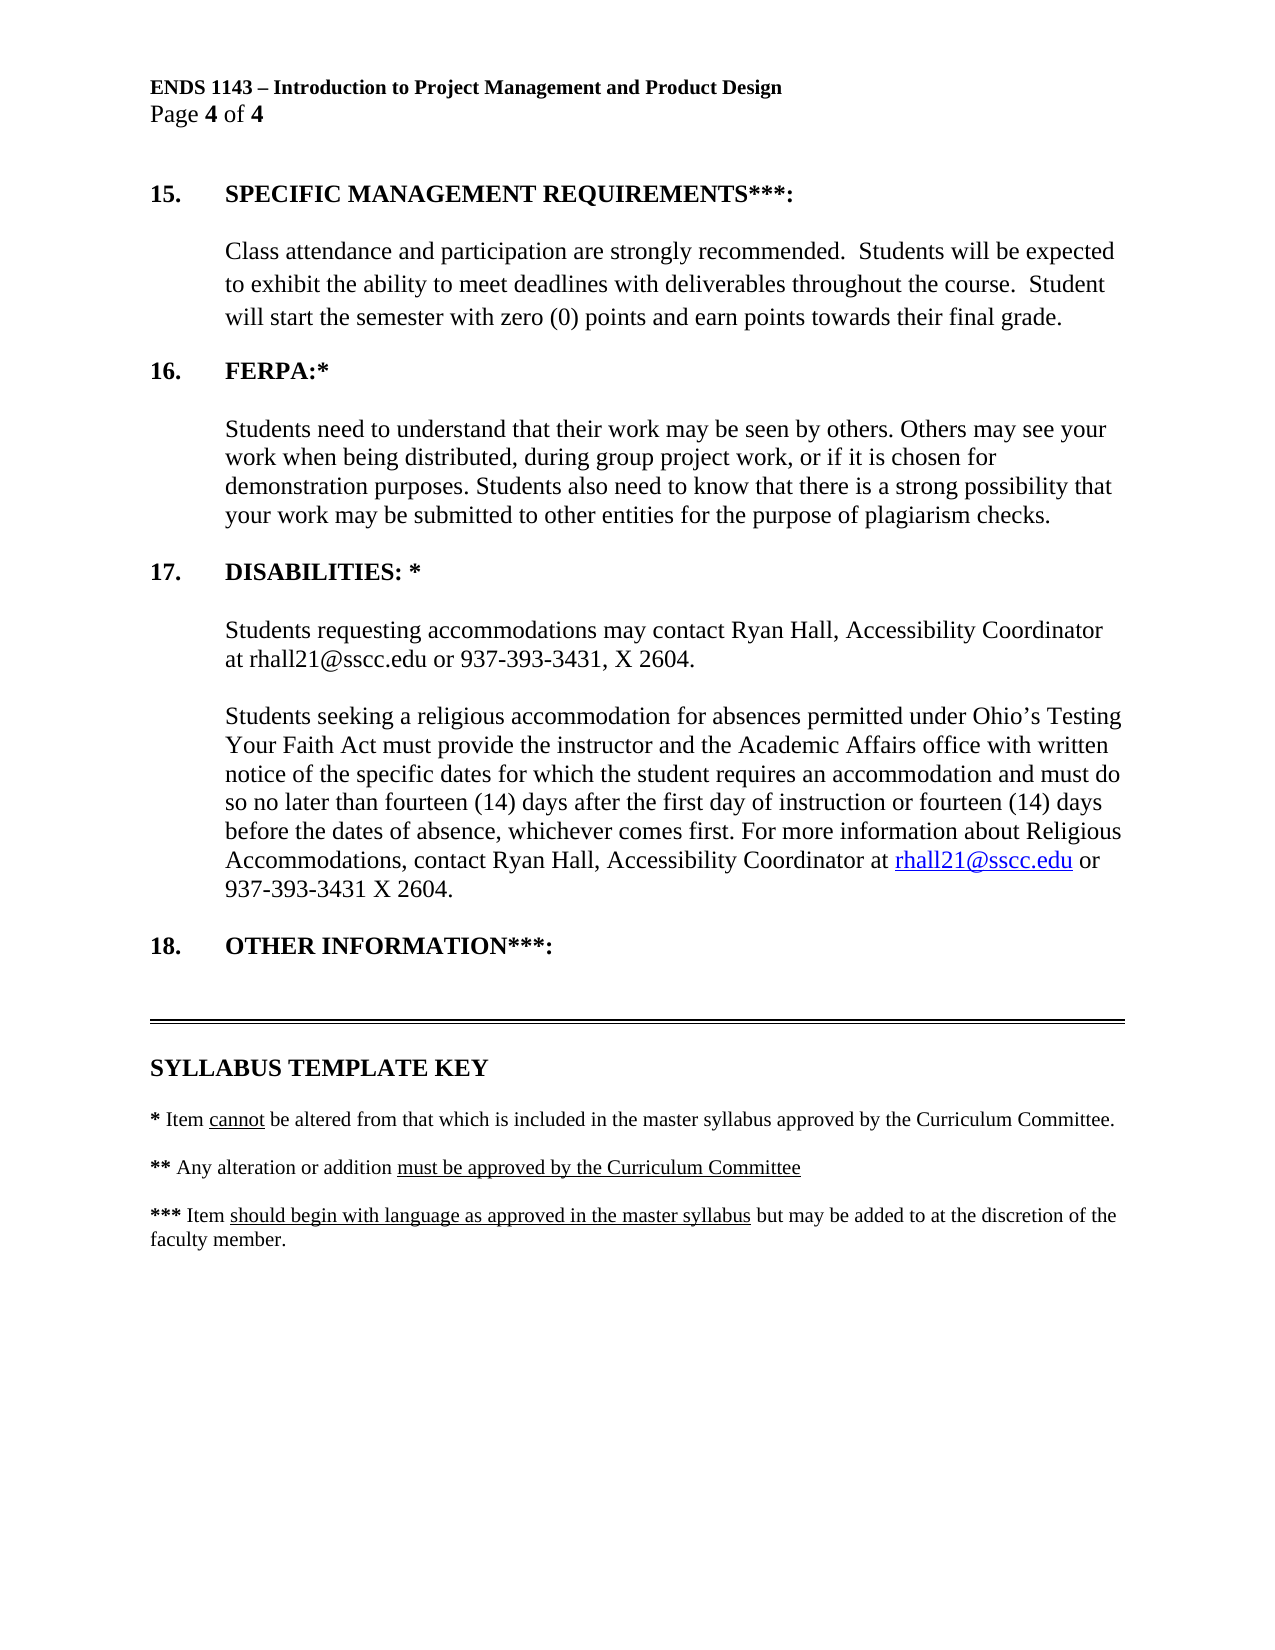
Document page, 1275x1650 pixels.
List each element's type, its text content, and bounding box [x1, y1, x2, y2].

list 18. OTHER INFORMATION***: [150, 931, 1125, 960]
text Students requesting accommodations may contact Ryan Hall, Accessibility Coordinator at rhall21@sscc.edu or 937-393-3431, X 2604. [225, 615, 1103, 672]
text *** Item should begin with language as approved in the master syllabus but may be added to at the discretion of the faculty member. [150, 1179, 1125, 1251]
text Class attendance and participation are strongly recommended. Students will be expected to exhibit the ability to meet deadlines with deliverables throughout the course. Student will start the semester with zero (0) points and earn points towards their final grade. [225, 236, 1125, 331]
text SYLLABUS TEMPLATE KEY [150, 1053, 1125, 1082]
list 17. DISABILITIES: * [150, 557, 1125, 586]
text 16. FERPA:* [150, 356, 1125, 385]
text 15. SPECIFIC MANAGEMENT REQUIREMENTS***: [150, 179, 1125, 207]
text Students seeking a religious accommodation for absences permitted under Ohio’s Testing Your Faith Act must provide the instructor and the Academic Affairs office with written notice of the specific dates for which the student requires an accommodation and must do so no later than fourteen (14) days after the first day of instruction or fourteen (14) days before the dates of absence, whichever comes first. For more information about Religious Accommodations, contact Ryan Hall, Accessibility Coordinator at rhall21@sscc.edu or 937-393-3431 X 2604. [225, 701, 1125, 902]
text * Item cannot be altered from that which is included in the master syllabus approved by the Curriculum Committee. [150, 1107, 1125, 1155]
text ** Any alteration or addition must be approved by the Curriculum Committee [150, 1155, 1125, 1179]
text Students need to understand that their work may be seen by others. Others may see your work when being distributed, during group project work, or if it is chosen for demonstration purposes. Students also need to know that there is a strong possibility that your work may be submitted to other entities for the purpose of plagiarism checks. [225, 414, 1125, 529]
